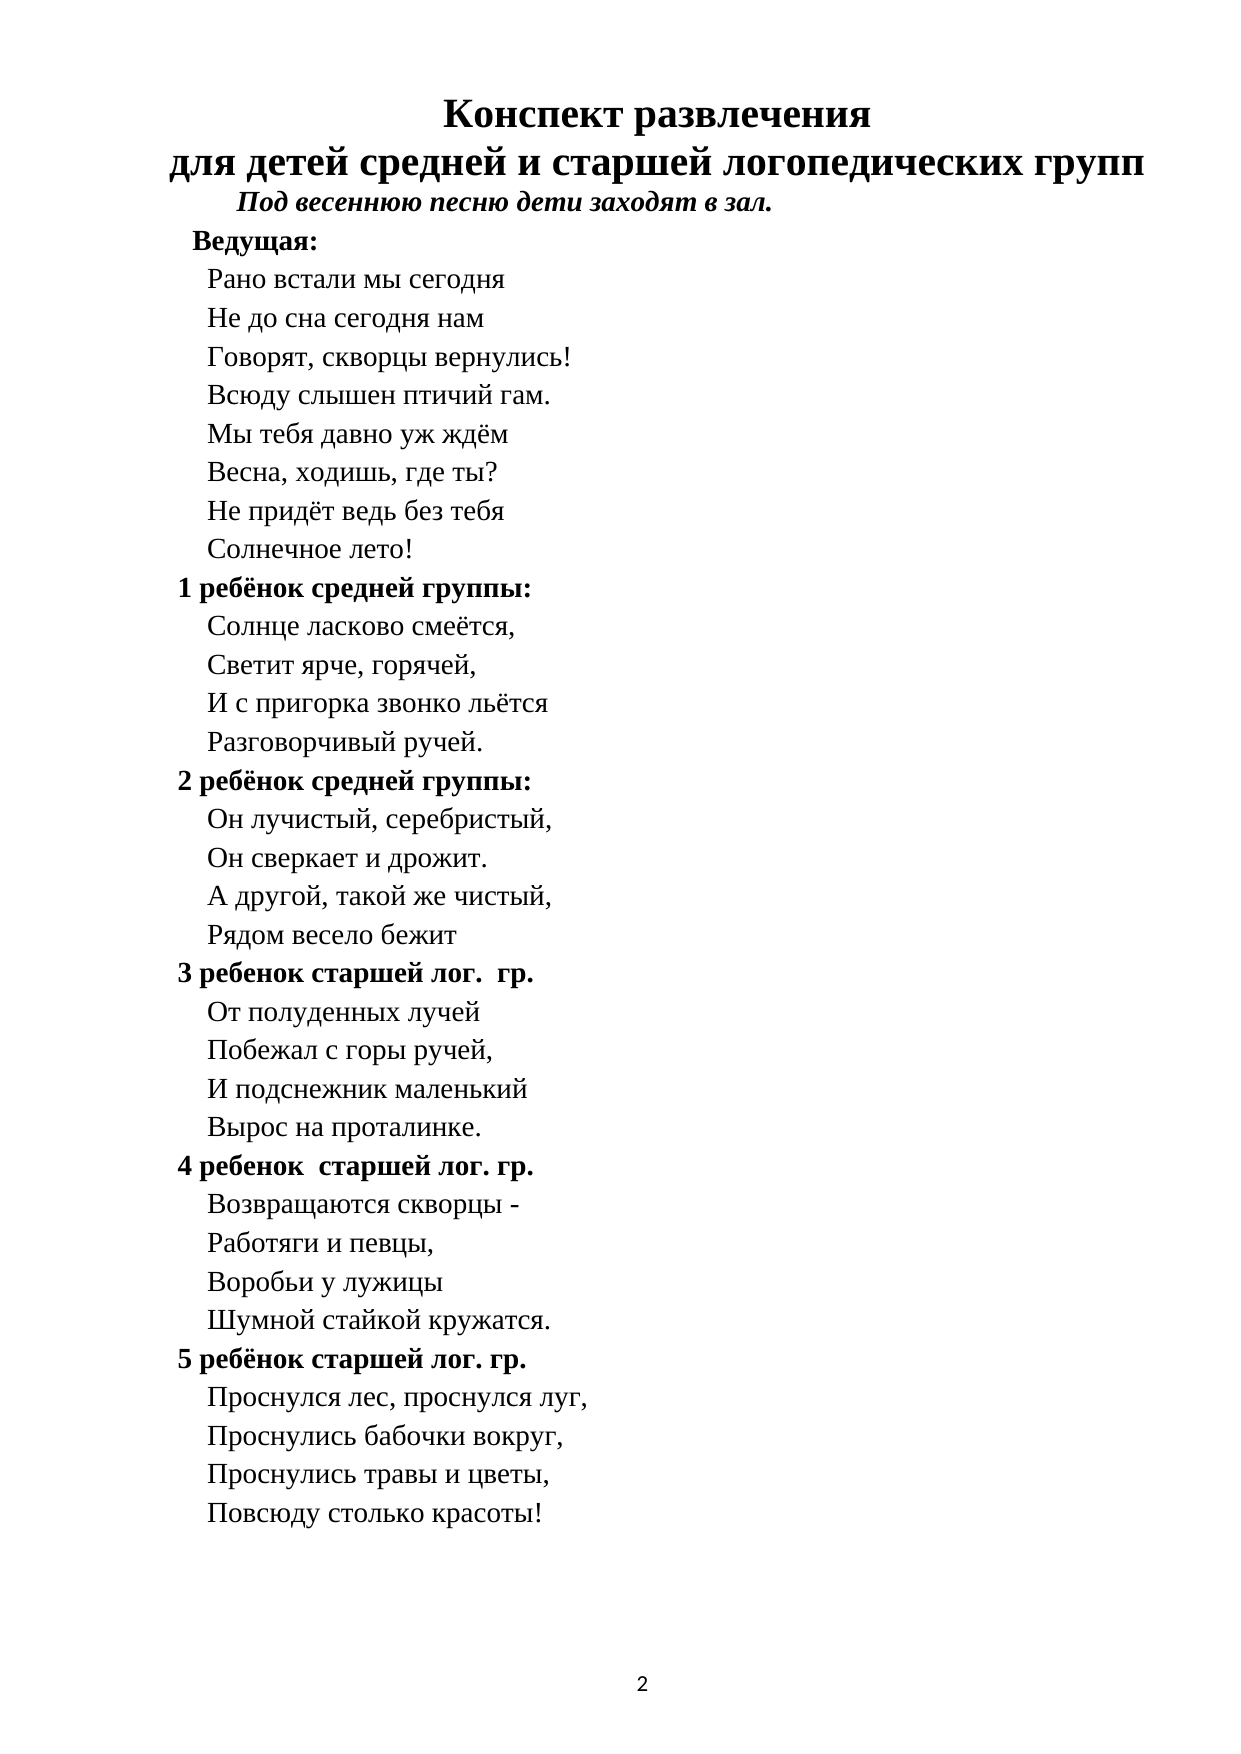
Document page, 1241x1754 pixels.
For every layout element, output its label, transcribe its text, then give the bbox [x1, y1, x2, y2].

text Возвращаются скворцы - Работяги и певцы, Воробьи у лужицы Шумной стайкой кружатся. [207, 1187, 1152, 1336]
text для детей средней и старшей логопедических групп [133, 137, 1152, 184]
text Под весеннюю песню дети заходят в зал. [207, 184, 1152, 218]
text Проснулись бабочки вокруг, [207, 1418, 1152, 1451]
text Разговорчивый ручей. [207, 724, 1152, 758]
text И с пригорка звонко льётся [207, 686, 1152, 719]
text Проснулся лес, проснулся луг, [207, 1379, 1152, 1413]
text Рядом весело бежит [207, 917, 1152, 950]
text Проснулись травы и цветы, [207, 1456, 1152, 1490]
text 4 ребенок старшей лог. гр. [177, 1148, 1152, 1182]
text Ведущая: [192, 223, 1152, 257]
text Светит ярче, горячей, [207, 647, 1152, 681]
text Он лучистый, серебристый, [207, 801, 1152, 835]
text Конспект развлечения [133, 89, 1152, 137]
text Солнце ласково смеётся, [207, 608, 1152, 642]
text От полуденных лучей Побежал с горы ручей, И подснежник маленький Вырос на проталинке. [207, 994, 1152, 1143]
text Рано встали мы сегодня Не до сна сегодня нам Говорят, скворцы вернулись! Всюду слышен птичий гам. Мы тебя давно уж ждём Весна, ходишь, где ты? Не придёт ведь без тебя Солнечное лето! [207, 262, 1152, 565]
text 5 ребёнок старшей лог. гр. [177, 1341, 1152, 1374]
text Он сверкает и дрожит. [207, 840, 1152, 873]
text 3 ребенок старшей лог. гр. [177, 955, 1152, 989]
text 2 ребёнок средней группы: [177, 763, 1152, 796]
text 1 ребёнок средней группы: [177, 570, 1152, 603]
text Повсюду столько красоты! [207, 1495, 1152, 1528]
text А другой, такой же чистый, [207, 878, 1152, 912]
